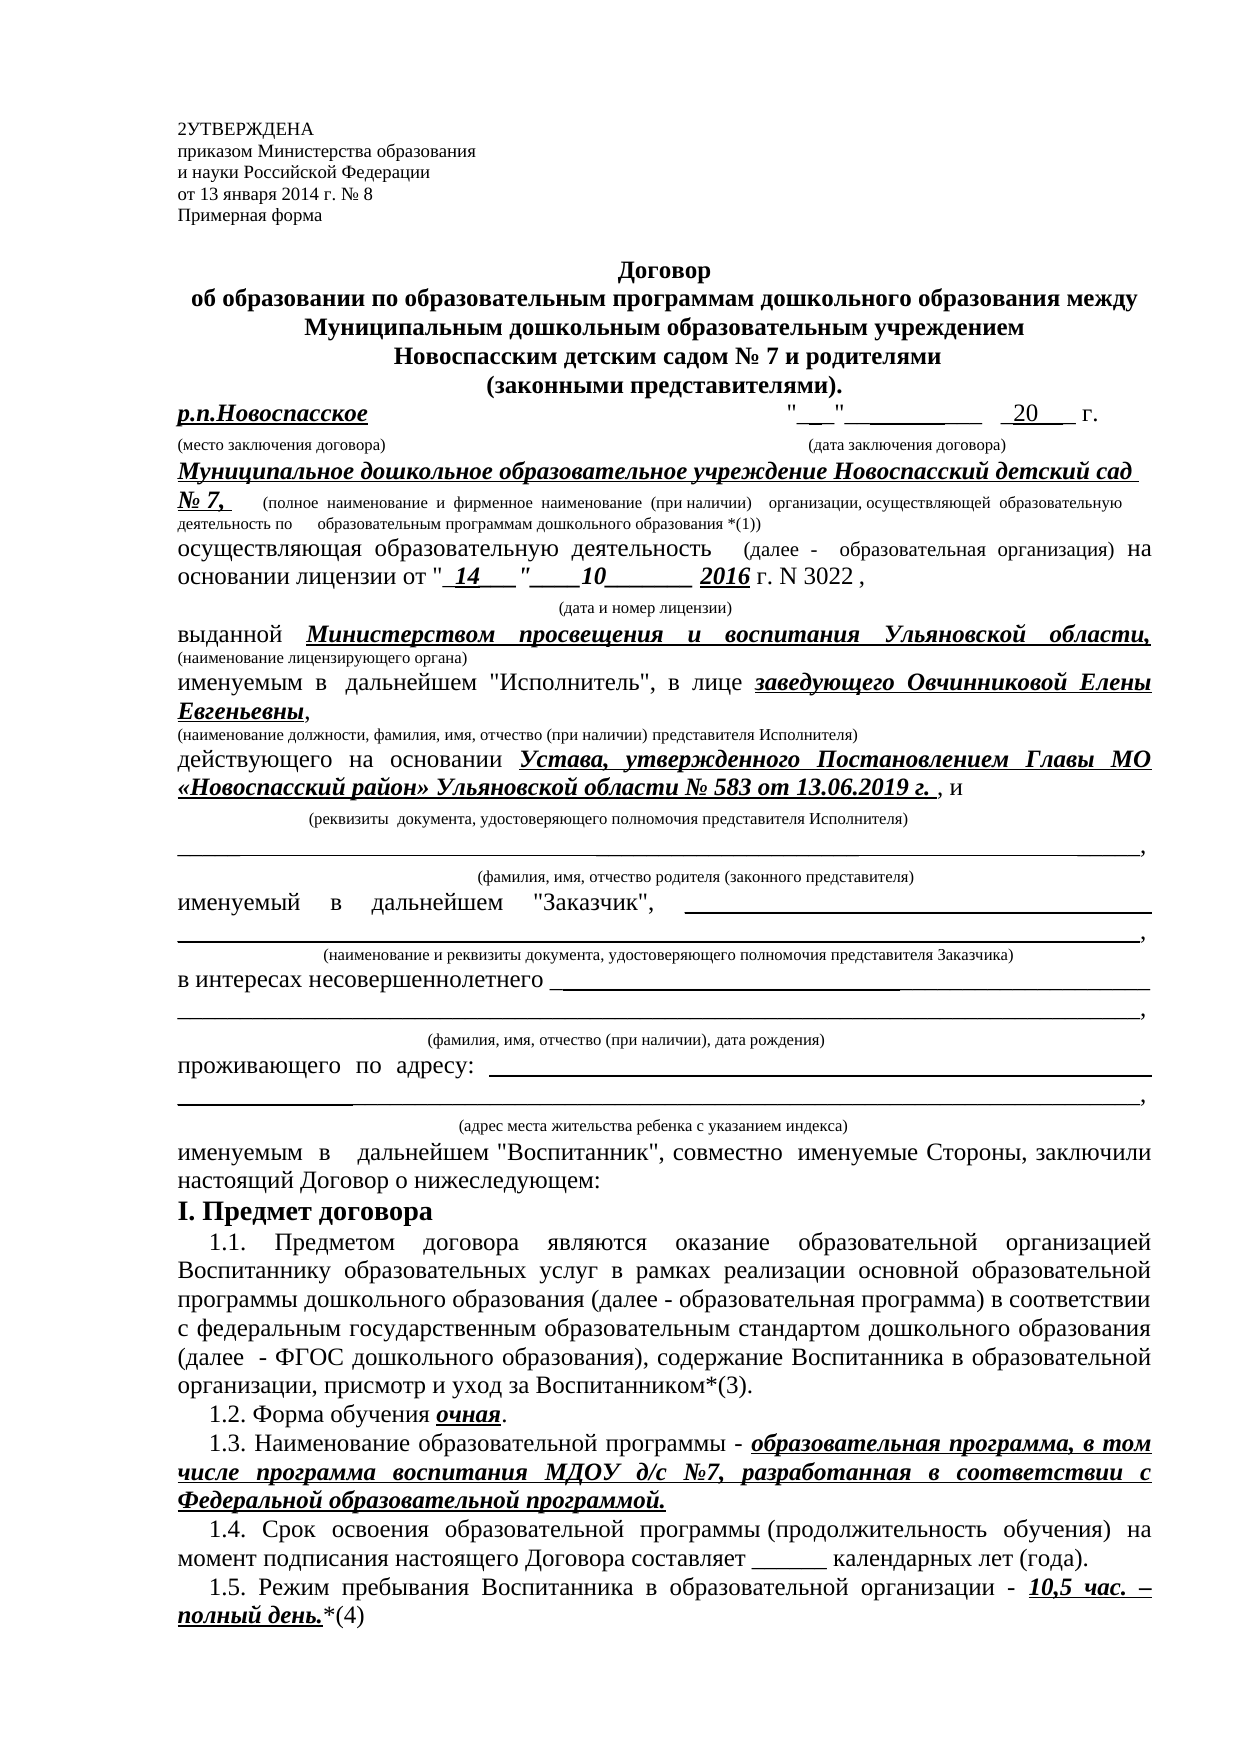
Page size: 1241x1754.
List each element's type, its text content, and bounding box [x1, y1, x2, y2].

text _____________________________________________________________________________, [177, 993, 1152, 1022]
text именуемым в дальнейшем "Исполнитель", в лице заведующего Овчинниковой Елены Евгеньевны, [177, 667, 1152, 724]
text (законными представителями). [177, 370, 1152, 398]
text 1.3. Наименование образовательной программы - образовательная программа, в том числе программа воспитания МДОУ д/с №7, разработанная в соответствии с Федеральной образовательной программой. [177, 1483, 1152, 1514]
text (фамилия, имя, отчество родителя (законного представителя) [177, 859, 1152, 887]
text (фамилия, имя, отчество (при наличии), дата рождения) [177, 1022, 1152, 1050]
text Примерная форма [177, 204, 1152, 226]
text 2УТВЕРЖДЕНА приказом Министерства образования и науки Российской Федерации от 13 января 2014 г. № 8 [177, 118, 1152, 204]
text р.п.Новоспасское "___"___________ _20___ г. [177, 398, 1152, 427]
text именуемый в дальнейшем "Заказчик", __________________________________ _ _____________________________________________________________________________, [177, 887, 1152, 945]
text 1.5. Режим пребывания Воспитанника в образовательной организации - 10,5 час. – полный день.*(4) [177, 1572, 1152, 1629]
text (реквизиты документа, удостоверяющего полномочия представителя Исполнителя) [177, 801, 1152, 830]
text 1.3. Наименование образовательной программы - образовательная программа, в том числе программа воспитания МДОУ д/с №7, разработанная в соответствии с Федеральной образовательной программой. [177, 1428, 1152, 1482]
text (наименование должности, фамилия, имя, отчество (при наличии) представителя Исполнителя) [177, 724, 1152, 744]
text 1.2. Форма обучения очная. [177, 1399, 1152, 1428]
text проживающего по адресу: _____________________________________________________ _____________________________________________________________________________, [177, 1050, 1152, 1108]
text Договор об образовании по образовательным программам дошкольного образования между Муниципальным дошкольным образовательным учреждением [177, 255, 1152, 341]
text действующего на основании Устава, утвержденного Постановлением Главы МО «Новоспасский район» Ульяновской области № 583 от 13.06.2019 г. , и [177, 744, 1152, 801]
text Новоспасским детским садом № 7 и родителями [177, 341, 1152, 370]
text в интересах несовершеннолетнего ________________________________________________ [177, 964, 1152, 993]
text (адрес места жительства ребенка с указанием индекса) [177, 1108, 1152, 1137]
text (дата и номер лицензии) [177, 590, 1152, 619]
text 1.4. Срок освоения образовательной программы (продолжительность обучения) на момент подписания настоящего Договора составляет ______ календарных лет (года). [177, 1514, 1152, 1572]
text выданной Министерством просвещения и воспитания Ульяновской области, (наименование лицензирующего органа) [177, 619, 1152, 667]
text _____ _____________________ _____, [177, 830, 1152, 859]
text именуемым в дальнейшем "Воспитанник", совместно именуемые Стороны, заключили настоящий Договор о нижеследующем: [177, 1137, 1152, 1194]
text осуществляющая образовательную деятельность (далее - образовательная организация) на основании лицензии от "_14___"____10_______ 2016 г. N 3022 , [177, 533, 1152, 590]
text Муниципальное дошкольное образовательное учреждение Новоспасский детский сад № 7, (полное наименование и фирменное наименование (при наличии) организации, осуществляющей образовательную деятельность по образовательным программам дошкольного образования *(1)) [177, 456, 1152, 533]
text I. Предмет договора [177, 1194, 1152, 1227]
text 1.1. Предметом договора являются оказание образовательной организацией Воспитаннику образовательных услуг в рамках реализации основной образовательной программы дошкольного образования (далее - образовательная программа) в соответствии с федеральным государственным образовательным стандартом дошкольного образования (далее - ФГОС дошкольного образования), содержание Воспитанника в образовательной организации, присмотр и уход за Воспитанником*(3). [177, 1227, 1152, 1399]
text (наименование и реквизиты документа, удостоверяющего полномочия представителя Заказчика) [177, 945, 1152, 964]
text (место заключения договора) (дата заключения договора) [177, 427, 1152, 456]
